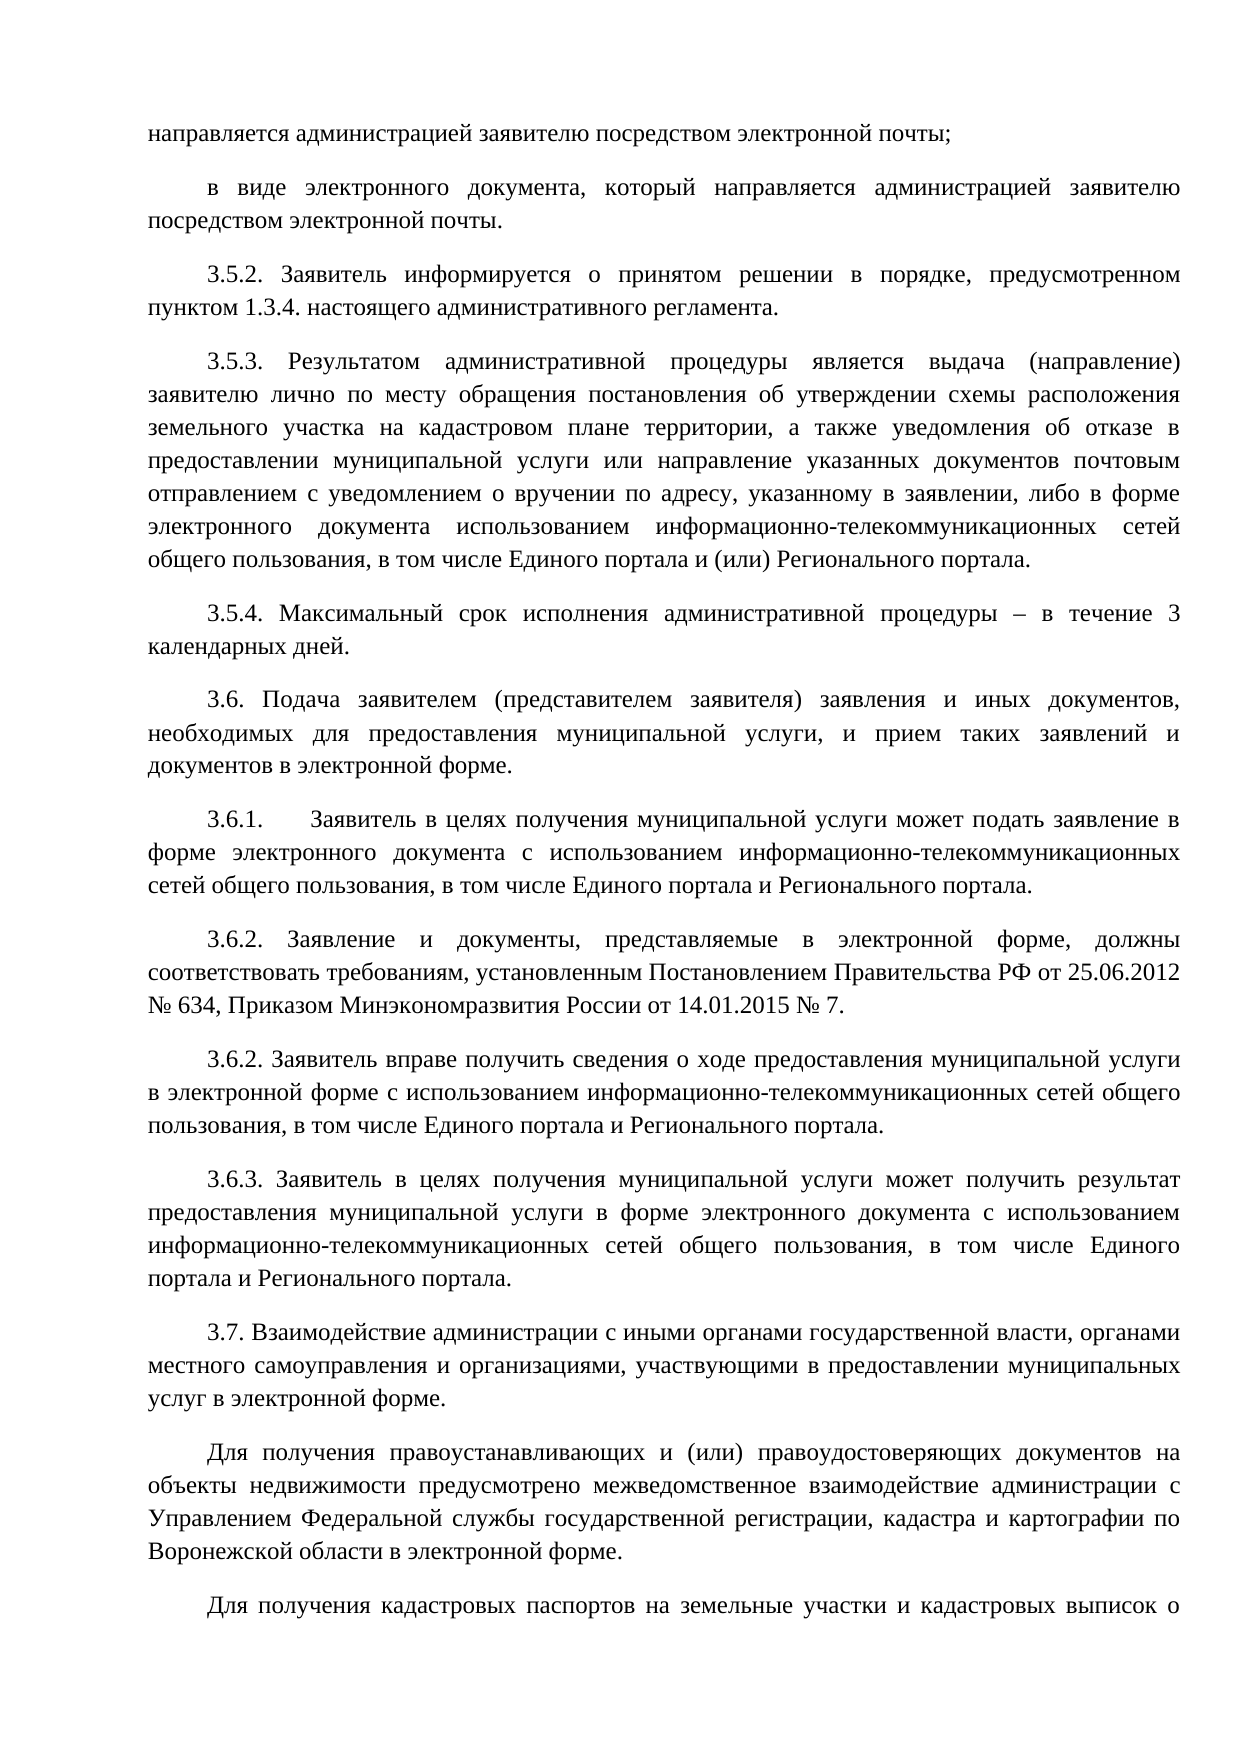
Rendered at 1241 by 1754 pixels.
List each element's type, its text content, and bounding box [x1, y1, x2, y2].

text 3.5.2. Заявитель информируется о принятом решении в порядке, предусмотренном пунктом 1.3.4. настоящего административного регламента. [148, 259, 1181, 321]
text 3.7. Взаимодействие администрации с иными органами государственной власти, органами местного самоуправления и организациями, участвующими в предоставлении муниципальных услуг в электронной форме. [148, 1317, 1181, 1412]
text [148, 1590, 1181, 1619]
text 3.6. Подача заявителем (представителем заявителя) заявления и иных документов, необходимых для предоставления муниципальной услуги, и прием таких заявлений и документов в электронной форме. [148, 684, 1181, 779]
text 3.6.2. Заявитель вправе получить сведения о ходе предоставления муниципальной услуги в электронной форме с использованием информационно-телекоммуникационных сетей общего пользования, в том числе Единого портала и Регионального портала. [148, 1044, 1181, 1139]
text 3.5.3. Результатом административной процедуры является выдача (направление) заявителю лично по месту обращения постановления об утверждении схемы расположения земельного участка на кадастровом плане территории, а также уведомления об отказе в предоставлении муниципальной услуги или направление указанных документов почтовым отправлением с уведомлением о вручении по адресу, указанному в заявлении, либо в форме электронного документа использованием информационно-телекоммуникационных сетей общего пользования, в том числе Единого портала и (или) Регионального портала. [148, 346, 1181, 573]
text в виде электронного документа, который направляется администрацией заявителю посредством электронной почты. [148, 172, 1181, 234]
text 3.5.4. Максимальный срок исполнения административной процедуры – в течение 3 календарных дней. [148, 598, 1181, 659]
text Для получения правоустанавливающих и (или) правоудостоверяющих документов на объекты недвижимости предусмотрено межведомственное взаимодействие администрации с Управлением Федеральной службы государственной регистрации, кадастра и картографии по Воронежской области в электронной форме. [148, 1437, 1181, 1565]
text 3.6.3. Заявитель в целях получения муниципальной услуги может получить результат предоставления муниципальной услуги в форме электронного документа с использованием информационно-телекоммуникационных сетей общего пользования, в том числе Единого портала и Регионального портала. [148, 1164, 1181, 1292]
text 3.6.1. Заявитель в целях получения муниципальной услуги может подать заявление в форме электронного документа с использованием информационно-телекоммуникационных сетей общего пользования, в том числе Единого портала и Регионального портала. [148, 804, 1181, 899]
text 3.6.2. Заявление и документы, представляемые в электронной форме, должны соответствовать требованиям, установленным Постановлением Правительства РФ от 25.06.2012 № 634, Приказом Минэкономразвития России от 14.01.2015 № 7. [148, 924, 1181, 1019]
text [148, 118, 1181, 147]
